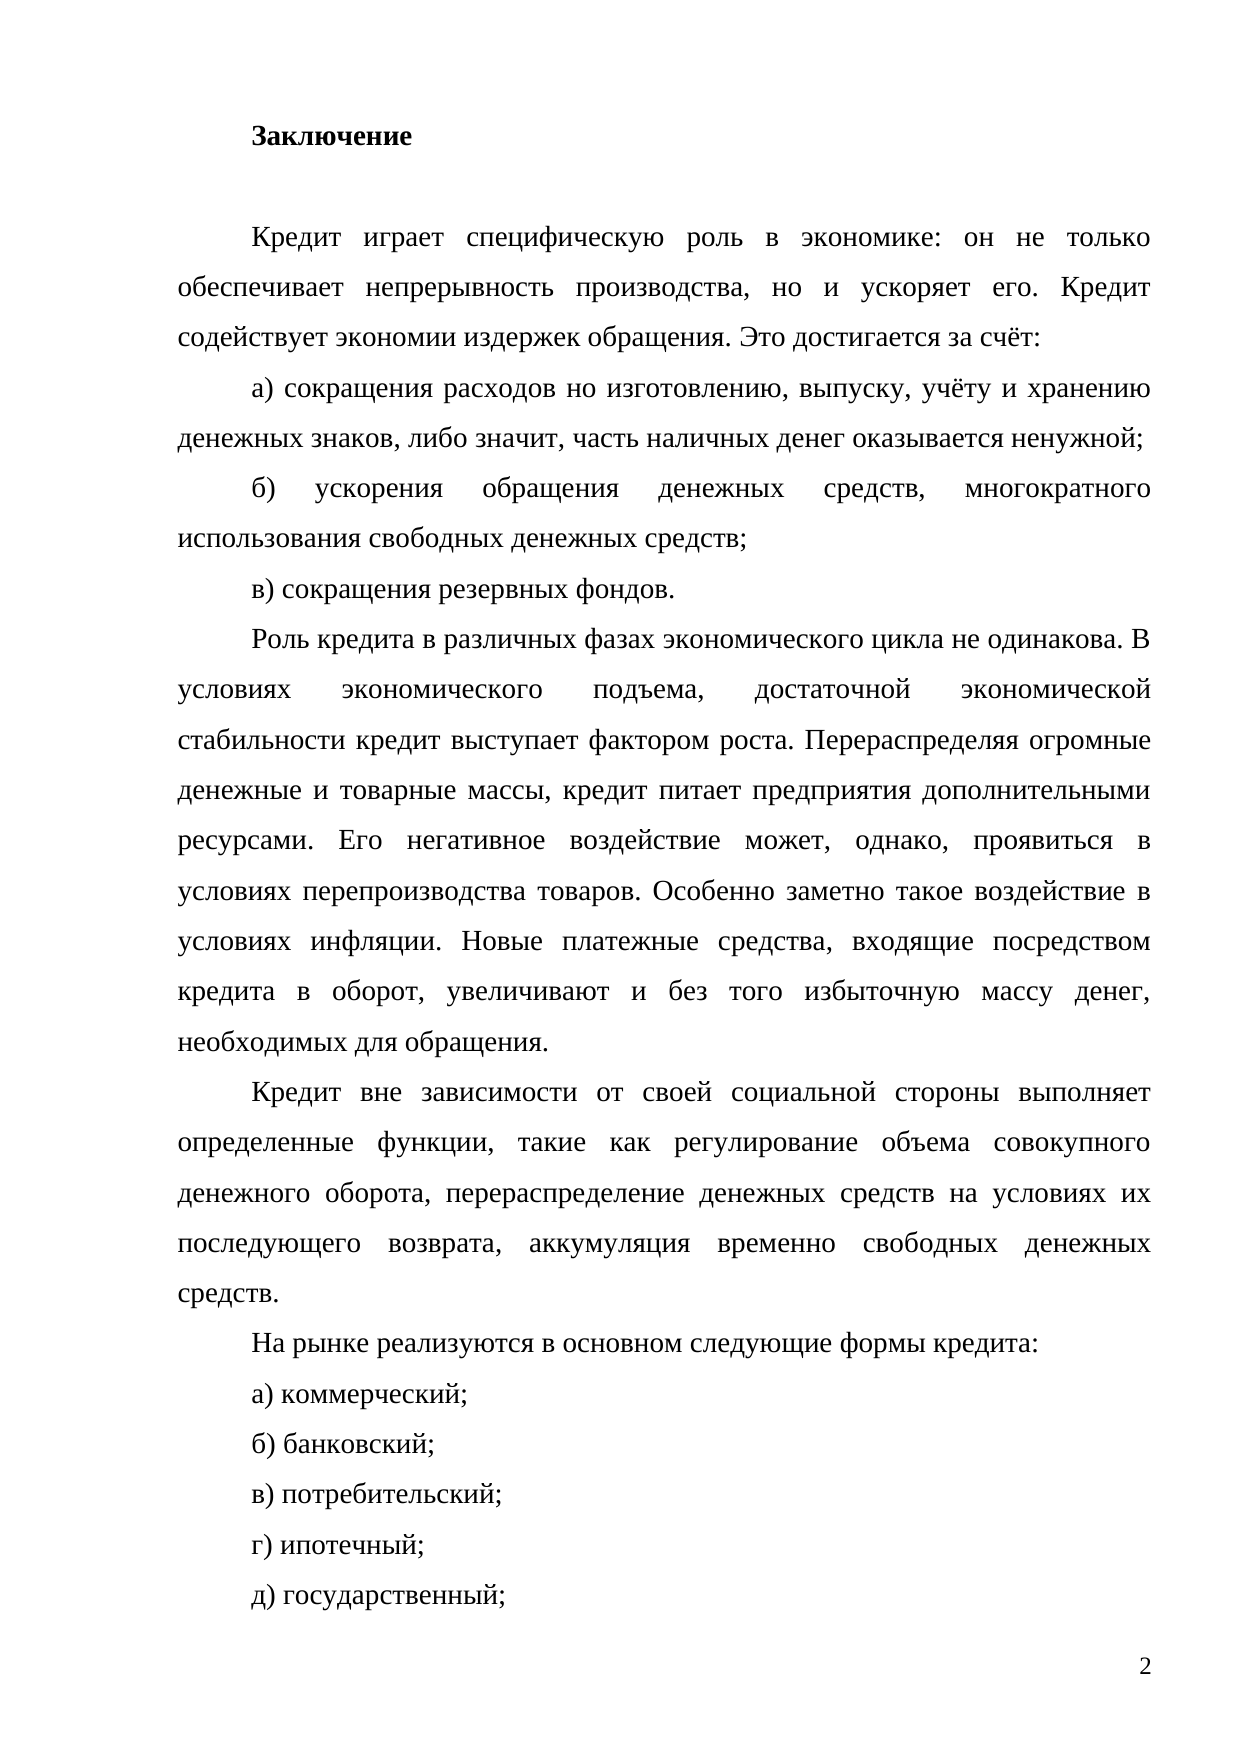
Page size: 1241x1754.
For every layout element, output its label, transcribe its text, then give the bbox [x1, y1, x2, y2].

text д) государственный; [177, 1577, 1152, 1611]
text Роль кредита в различных фазах экономического цикла не одинакова. В условиях экономического подъема, достаточной экономической стабильности кредит выступает фактором роста. Перераспределяя огромные денежные и товарные массы, кредит питает предприятия дополнительными ресурсами. Его негативное воздействие может, однако, проявиться в условиях перепроизводства товаров. Особенно заметно такое воздействие в условиях инфляции. Новые платежные средства, входящие посредством кредита в оборот, увеличивают и без того избыточную массу денег, необходимых для обращения. [177, 621, 1152, 1057]
text Кредит играет специфическую роль в экономике: он не только обеспечивает непрерывность производства, но и ускоряет его. Кредит содействует экономии издержек обращения. Это достигается за счёт: [177, 219, 1152, 353]
text Заключение [177, 118, 1152, 152]
text а) коммерческий; [177, 1376, 1152, 1409]
text Кредит вне зависимости от своей социальной стороны выполняет определенные функции, такие как регулирование объема совокупного денежного оборота, перераспределение денежных средств на условиях их последующего возврата, аккумуляция временно свободных денежных средств. [177, 1074, 1152, 1309]
text в) сокращения резервных фондов. [177, 571, 1152, 604]
text г) ипотечный; [177, 1527, 1152, 1560]
text в) потребительский; [177, 1477, 1152, 1510]
text б) ускорения обращения денежных средств, многократного использования свободных денежных средств; [177, 470, 1152, 554]
text а) сокращения расходов но изготовлению, выпуску, учёту и хранению денежных знаков, либо значит, часть наличных денег оказывается ненужной; [177, 370, 1152, 453]
text б) банковский; [177, 1426, 1152, 1460]
text На рынке реализуются в основном следующие формы кредита: [177, 1326, 1152, 1359]
